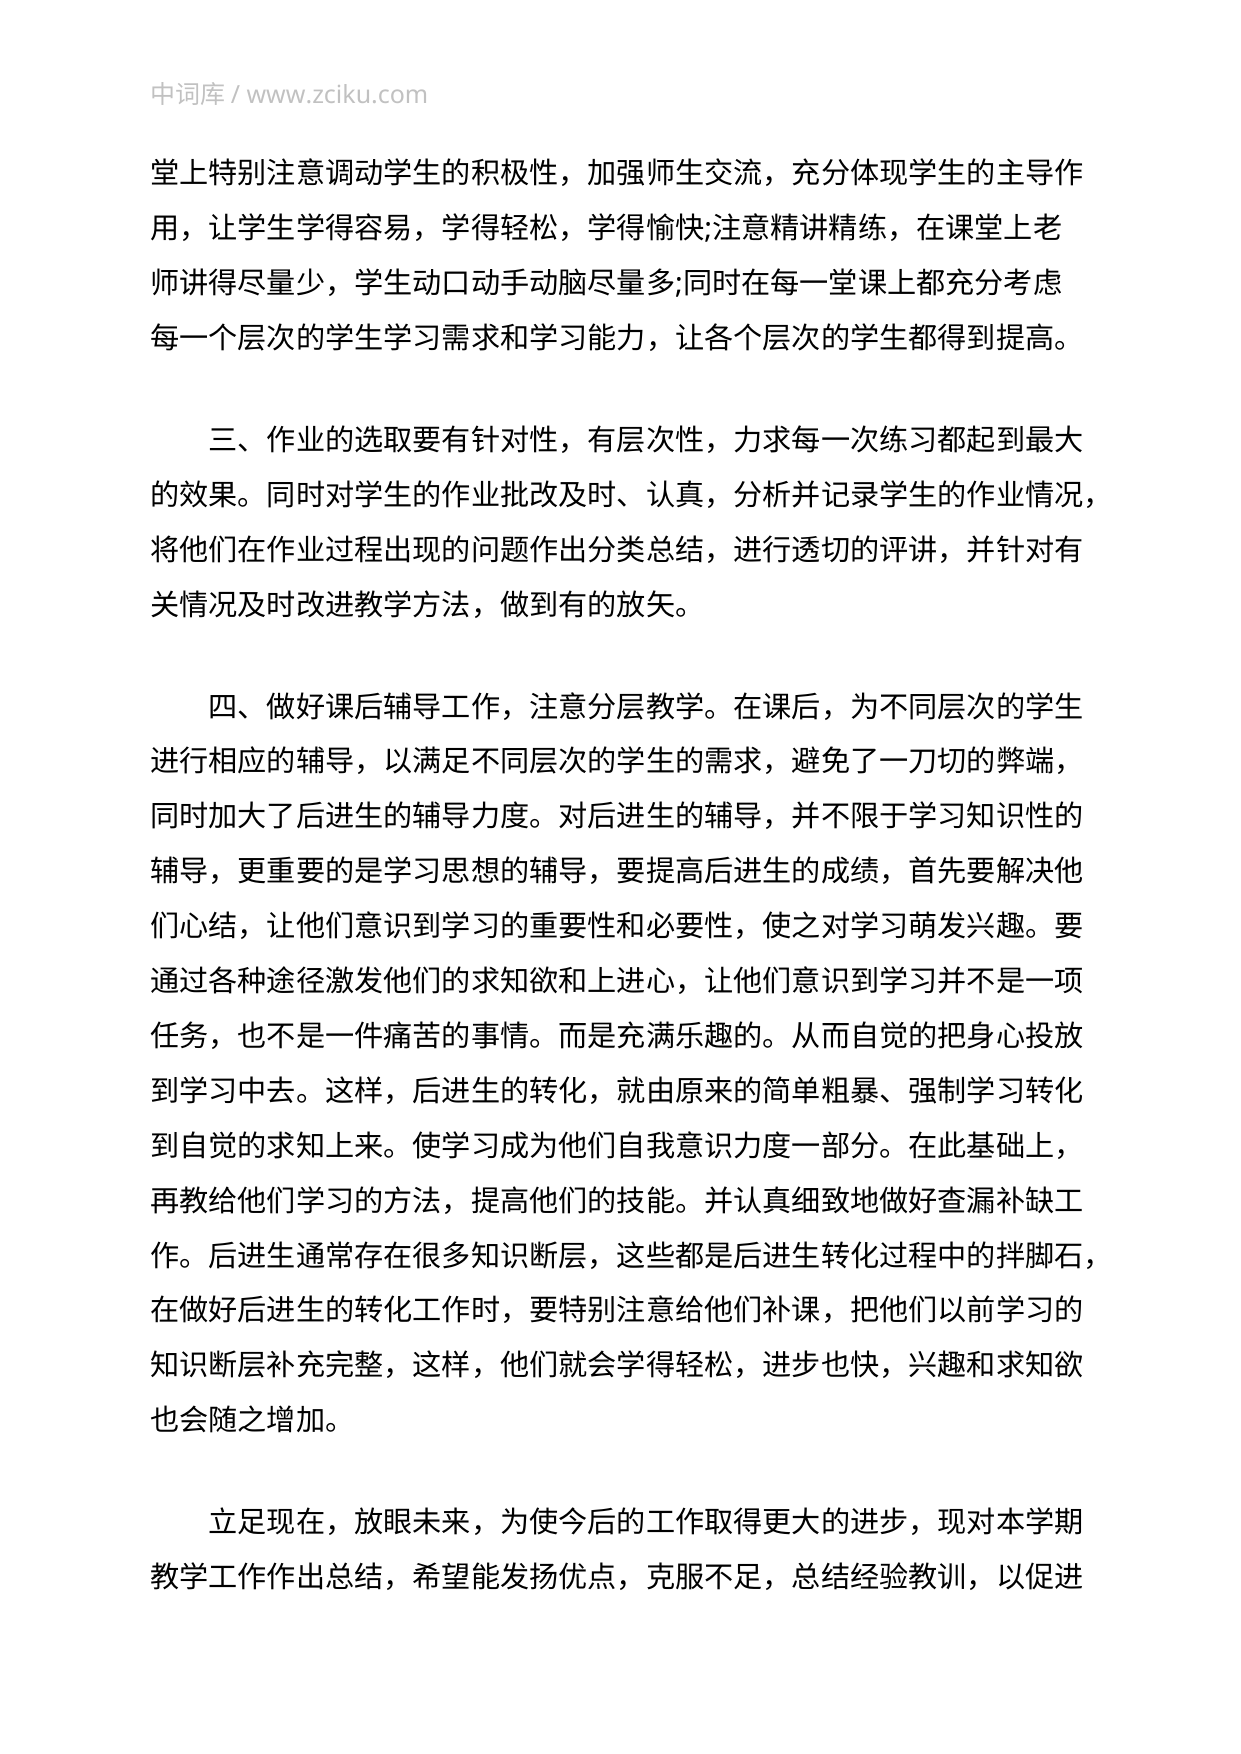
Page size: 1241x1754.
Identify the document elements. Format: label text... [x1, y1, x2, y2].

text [150, 1498, 1090, 1596]
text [150, 150, 1090, 357]
text 三、作业的选取要有针对性，有层次性，力求每一次练习都起到最大的效果。同时对学生的作业批改及时、认真，分析并记录学生的作业情况，将他们在作业过程出现的问题作出分类总结，进行透切的评讲，并针对有关情况及时改进教学方法，做到有的放矢。 [150, 417, 1090, 624]
text 四、做好课后辅导工作，注意分层教学。在课后，为不同层次的学生进行相应的辅导，以满足不同层次的学生的需求，避免了一刀切的弊端，同时加大了后进生的辅导力度。对后进生的辅导，并不限于学习知识性的辅导，更重要的是学习思想的辅导，要提高后进生的成绩，首先要解决他们心结，让他们意识到学习的重要性和必要性，使之对学习萌发兴趣。要通过各种途径激发他们的求知欲和上进心，让他们意识到学习并不是一项任务，也不是一件痛苦的事情。而是充满乐趣的。从而自觉的把身心投放到学习中去。这样，后进生的转化，就由原来的简单粗暴、强制学习转化到自觉的求知上来。使学习成为他们自我意识力度一部分。在此基础上，再教给他们学习的方法，提高他们的技能。并认真细致地做好查漏补缺工作。后进生通常存在很多知识断层，这些都是后进生转化过程中的拌脚石，在做好后进生的转化工作时，要特别注意给他们补课，把他们以前学习的知识断层补充完整，这样，他们就会学得轻松，进步也快，兴趣和求知欲也会随之增加。 [150, 683, 1090, 1439]
